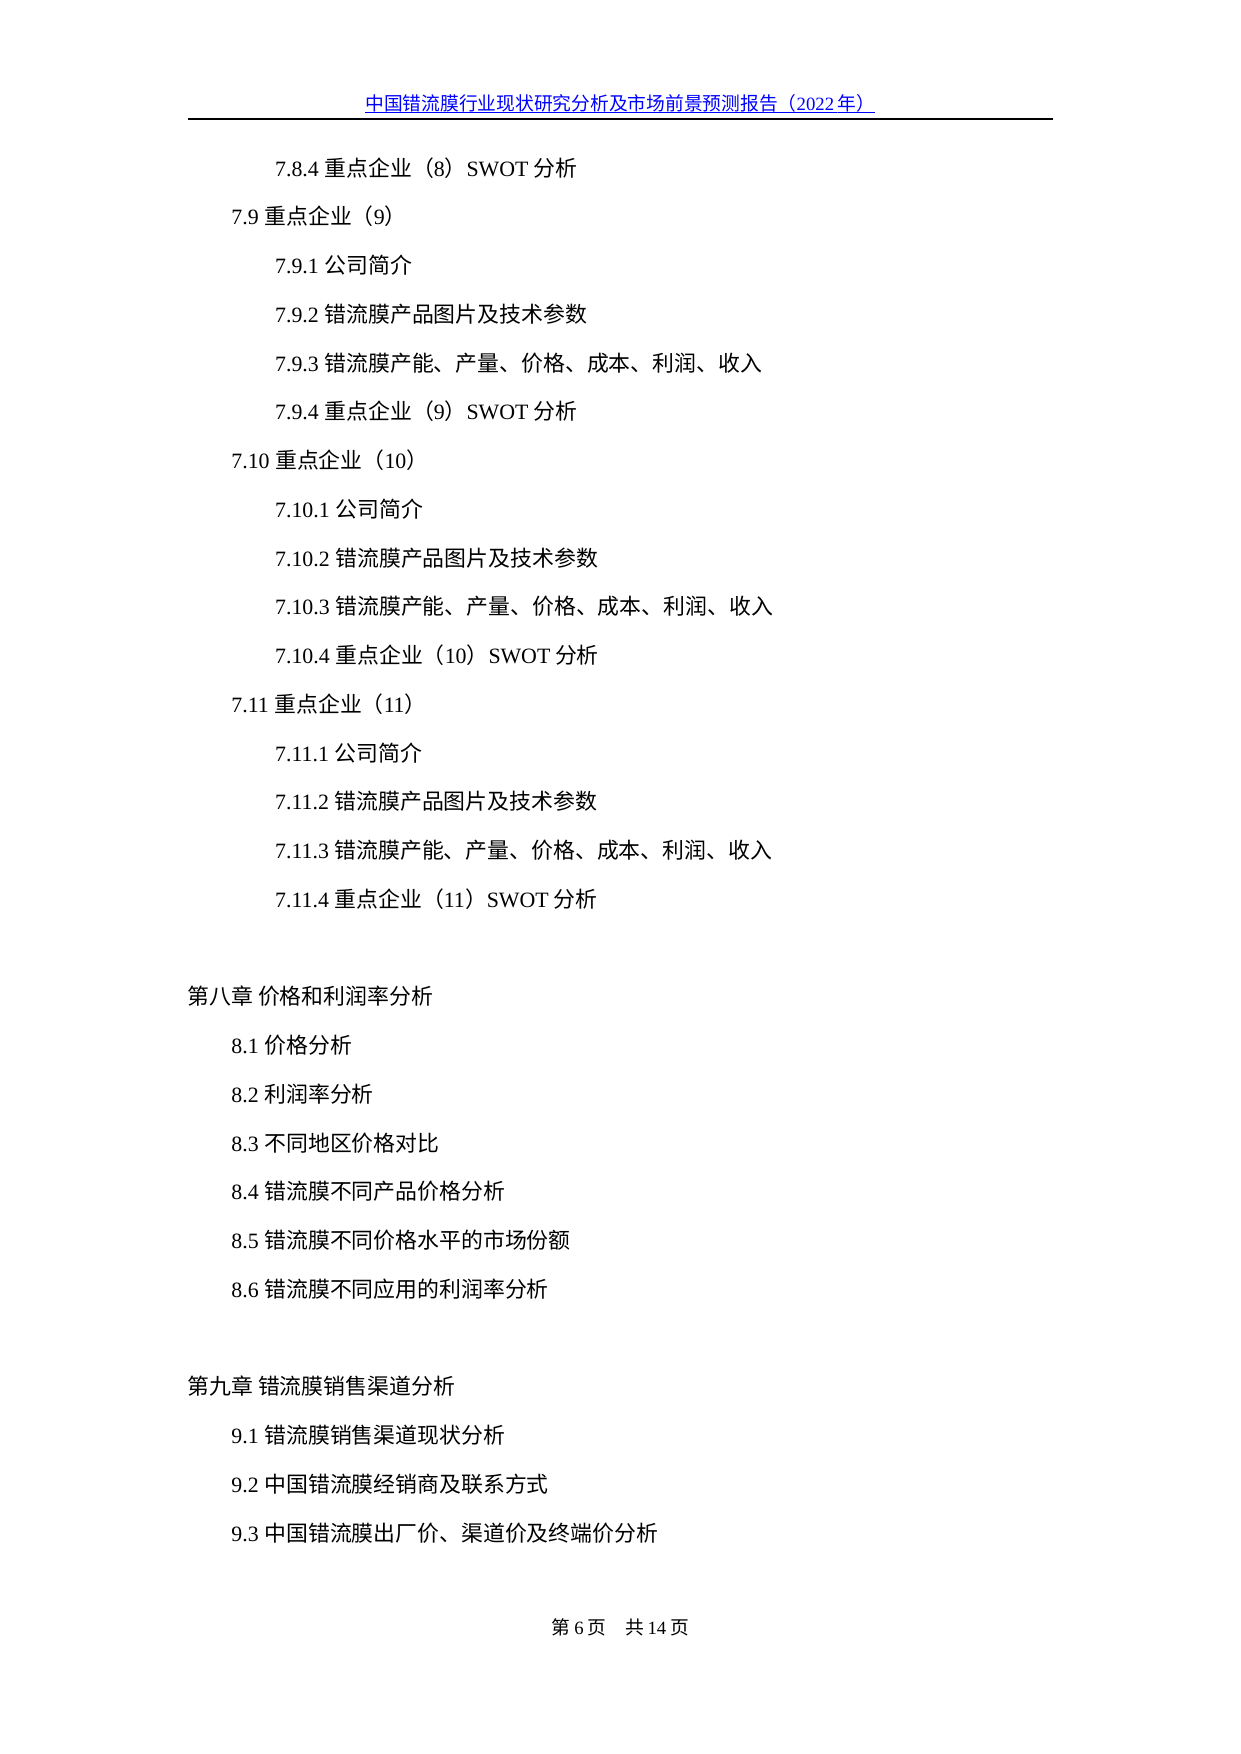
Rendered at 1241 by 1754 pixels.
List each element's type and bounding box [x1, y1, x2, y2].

text [187, 150, 1053, 1548]
